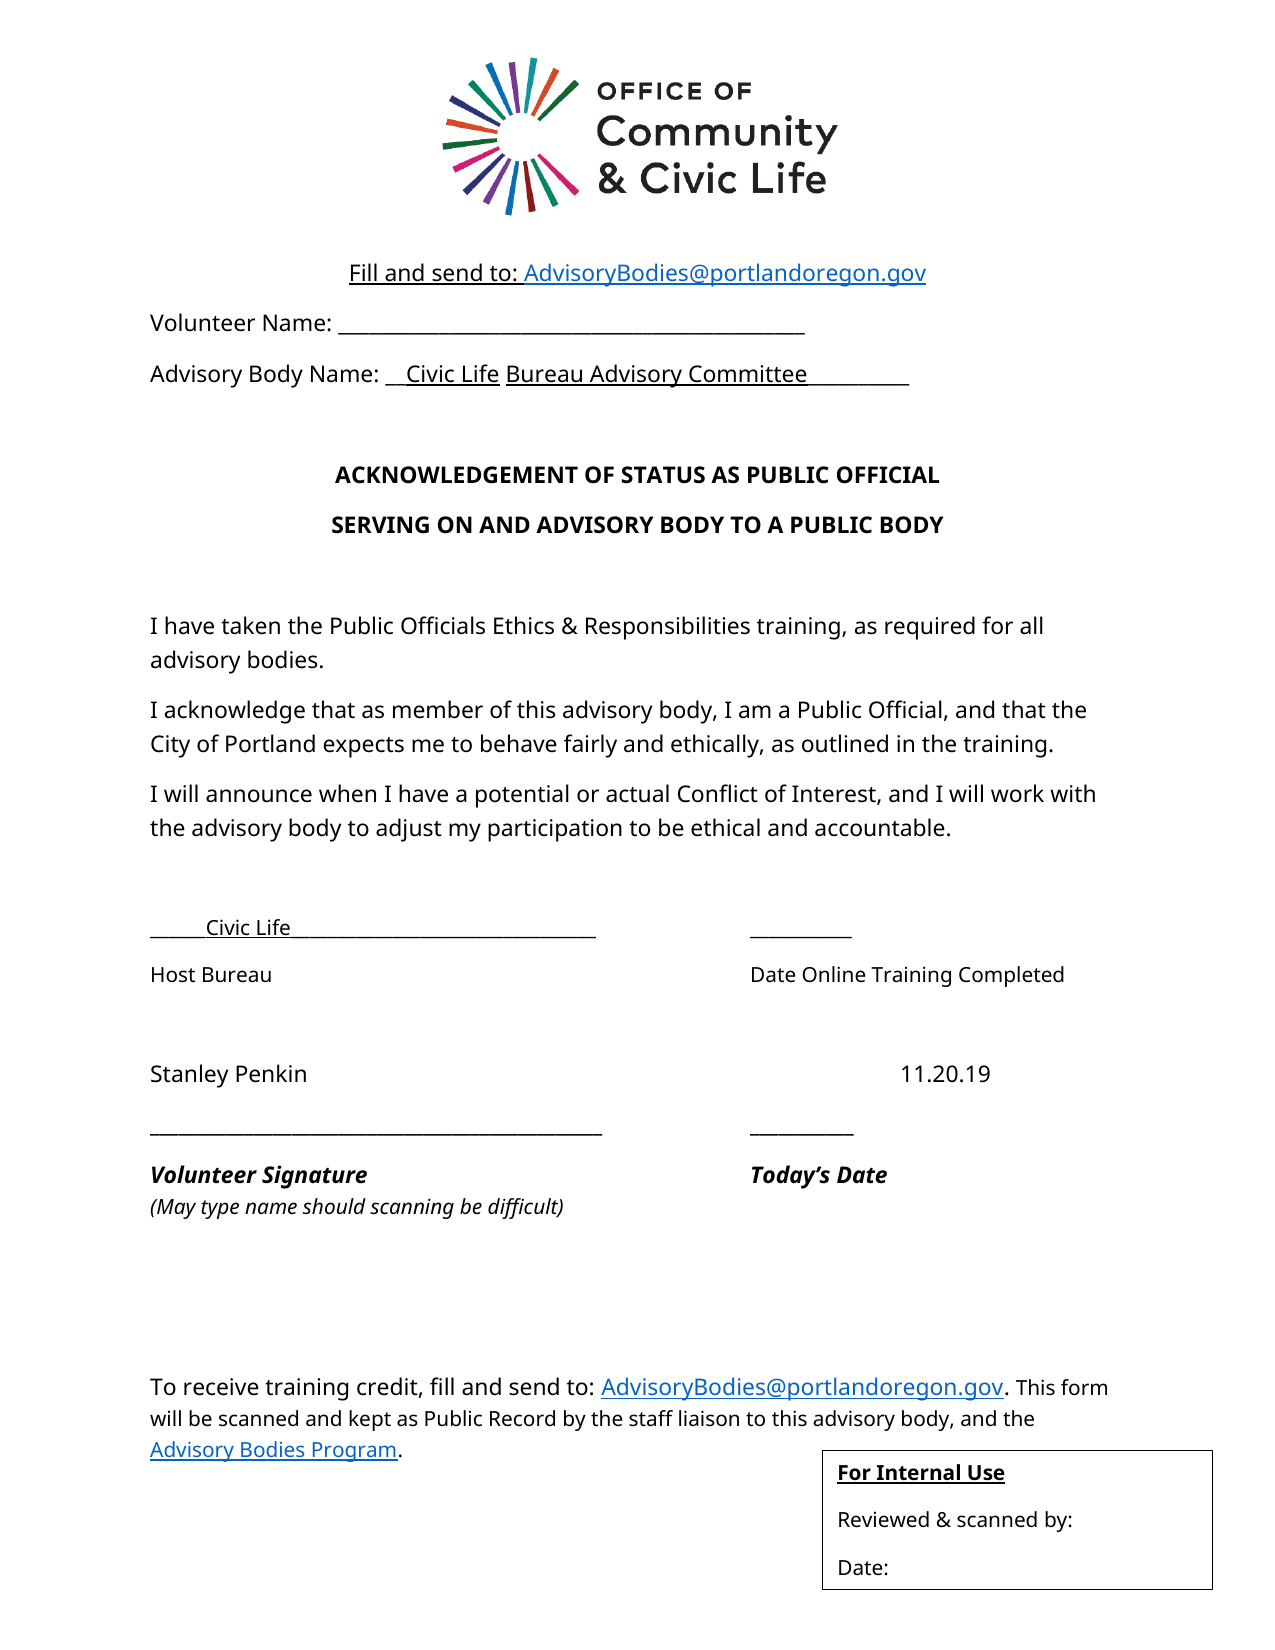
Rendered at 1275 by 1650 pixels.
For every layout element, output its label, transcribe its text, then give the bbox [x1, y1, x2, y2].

text ACKNOWLEDGEMENT OF STATUS AS PUBLIC OFFICIAL [150, 459, 1125, 490]
text Fill and send to: AdvisoryBodies@portlandoregon.gov [150, 257, 1125, 288]
text Stanley Penkin 11.20.19 [150, 1058, 1125, 1089]
text I acknowledge that as member of this advisory body, I am a Public Official, and that the City of Portland expects me to behave fairly and ethically, as outlined in the training. [150, 694, 1125, 759]
text ______Civic Life_________________________________ ___________ [150, 913, 1125, 941]
text Host Bureau Date Online Training Completed [150, 960, 1125, 988]
text (May type name should scanning be difficult) [150, 1192, 1125, 1221]
text I have taken the Public Officials Ethics & Responsibilities training, as required for all advisory bodies. [150, 610, 1125, 675]
text SERVING ON AND ADVISORY BODY TO A PUBLIC BODY [150, 509, 1125, 540]
text I will announce when I have a potential or actual Conflict of Interest, and I will work with the advisory body to adjust my participation to be ethical and accountable. [150, 778, 1125, 843]
picture [404, 28, 871, 239]
text Advisory Body Name: __Civic Life Bureau Advisory Committee__________ [150, 358, 1125, 389]
text Volunteer Name: ______________________________________________ [150, 307, 1125, 339]
text To receive training credit, fill and send to: AdvisoryBodies@portlandoregon.gov. This form will be scanned and kept as Public Record by the staff liaison to this advisory body, and the Advisory Bodies Program. [150, 1371, 1125, 1464]
text ________________________________________________ ___________ [150, 1108, 1125, 1139]
text Volunteer Signature Today’s Date [150, 1159, 1125, 1190]
